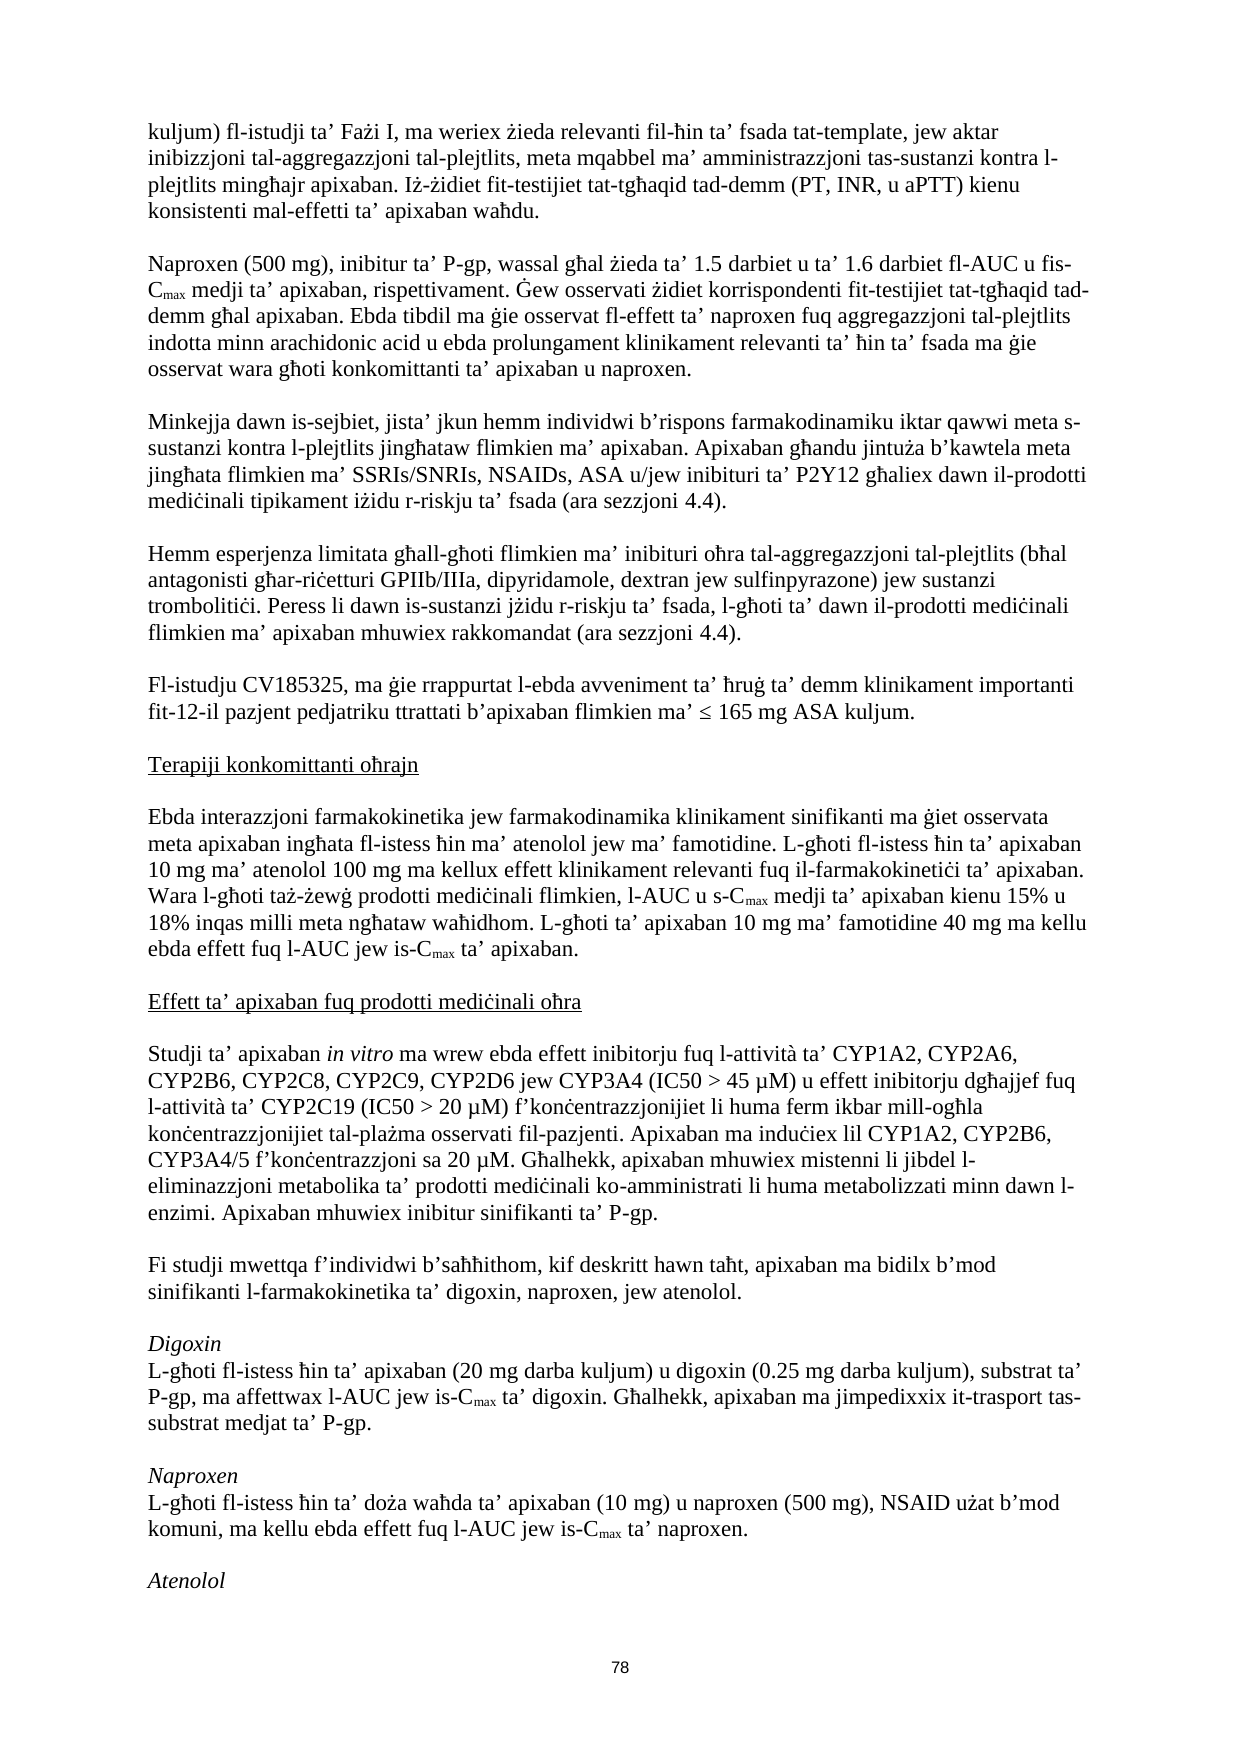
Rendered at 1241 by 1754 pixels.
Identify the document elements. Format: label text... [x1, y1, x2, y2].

text Fi studji mwettqa f’individwi b’saħħithom, kif deskritt hawn taħt, apixaban ma bidilx b’mod sinifikanti l-farmakokinetika ta’ digoxin, naproxen, jew atenolol. [148, 1251, 1093, 1304]
text Atenolol [148, 1568, 1093, 1594]
text Terapiji konkomittanti oħrajn [148, 751, 1093, 777]
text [148, 118, 1093, 223]
text Minkejja dawn is-sejbiet, jista’ jkun hemm individwi b’rispons farmakodinamiku iktar qawwi meta s-sustanzi kontra l-plejtlits jingħataw flimkien ma’ apixaban. Apixaban għandu jintuża b’kawtela meta jingħata flimkien ma’ SSRIs/SNRIs, NSAIDs, ASA u/jew inibituri ta’ P2Y12 għaliex dawn il-prodotti mediċinali tipikament iżidu r-riskju ta’ fsada (ara sezzjoni 4.4). [148, 408, 1093, 513]
text Naproxen [148, 1462, 1093, 1488]
text Ebda interazzjoni farmakokinetika jew farmakodinamika klinikament sinifikanti ma ġiet osservata meta apixaban ingħata fl-istess ħin ma’ atenolol jew ma’ famotidine. L-għoti fl-istess ħin ta’ apixaban 10 mg ma’ atenolol 100 mg ma kellux effett klinikament relevanti fuq il-farmakokinetiċi ta’ apixaban. Wara l-għoti taż-żewġ prodotti mediċinali flimkien, l-AUC u s-Cmax medji ta’ apixaban kienu 15% u 18% inqas milli meta ngħataw waħidhom. L-għoti ta’ apixaban 10 mg ma’ famotidine 40 mg ma kellu ebda effett fuq l-AUC jew is-Cmax ta’ apixaban. [148, 803, 1093, 961]
text Fl-istudju CV185325, ma ġie rrappurtat l-ebda avveniment ta’ ħruġ ta’ demm klinikament importanti fit-12-il pazjent pedjatriku ttrattati b’apixaban flimkien ma’ ≤ 165 mg ASA kuljum. [148, 672, 1093, 724]
text Naproxen (500 mg), inibitur ta’ P-gp, wassal għal żieda ta’ 1.5 darbiet u ta’ 1.6 darbiet fl-AUC u fis-Cmax medji ta’ apixaban, rispettivament. Ġew osservati żidiet korrispondenti fit-testijiet tat-tgħaqid tad-demm għal apixaban. Ebda tibdil ma ġie osservat fl-effett ta’ naproxen fuq aggregazzjoni tal-plejtlits indotta minn arachidonic acid u ebda prolungament klinikament relevanti ta’ ħin ta’ fsada ma ġie osservat wara għoti konkomittanti ta’ apixaban u naproxen. [148, 250, 1093, 382]
text Hemm esperjenza limitata għall-għoti flimkien ma’ inibituri oħra tal-aggregazzjoni tal-plejtlits (bħal antagonisti għar-riċetturi GPIIb/IIIa, dipyridamole, dextran jew sulfinpyrazone) jew sustanzi trombolitiċi. Peress li dawn is-sustanzi jżidu r-riskju ta’ fsada, l-għoti ta’ dawn il-prodotti mediċinali flimkien ma’ apixaban mhuwiex rakkomandat (ara sezzjoni 4.4). [148, 540, 1093, 645]
text Digoxin [148, 1330, 1093, 1357]
text L-għoti fl-istess ħin ta’ doża waħda ta’ apixaban (10 mg) u naproxen (500 mg), NSAID użat b’mod komuni, ma kellu ebda effett fuq l-AUC jew is-Cmax ta’ naproxen. [148, 1488, 1093, 1541]
text Studji ta’ apixaban in vitro ma wrew ebda effett inibitorju fuq l-attività ta’ CYP1A2, CYP2A6, CYP2B6, CYP2C8, CYP2C9, CYP2D6 jew CYP3A4 (IC50 > 45 µM) u effett inibitorju dgħajjef fuq l-attività ta’ CYP2C19 (IC50 > 20 µM) f’konċentrazzjonijiet li huma ferm ikbar mill-ogħla konċentrazzjonijiet tal-plażma osservati fil-pazjenti. Apixaban ma induċiex lil CYP1A2, CYP2B6, CYP3A4/5 f’konċentrazzjoni sa 20 µM. Għalhekk, apixaban mhuwiex mistenni li jibdel l-eliminazzjoni metabolika ta’ prodotti mediċinali ko-amministrati li huma metabolizzati minn dawn l-enzimi. Apixaban mhuwiex inibitur sinifikanti ta’ P-gp. [148, 1041, 1093, 1225]
text L-għoti fl-istess ħin ta’ apixaban (20 mg darba kuljum) u digoxin (0.25 mg darba kuljum), substrat ta’ P-gp, ma affettwax l-AUC jew is-Cmax ta’ digoxin. Għalhekk, apixaban ma jimpedixxix it-trasport tas-substrat medjat ta’ P-gp. [148, 1357, 1093, 1436]
text Effett ta’ apixaban fuq prodotti mediċinali oħra [148, 988, 1093, 1014]
